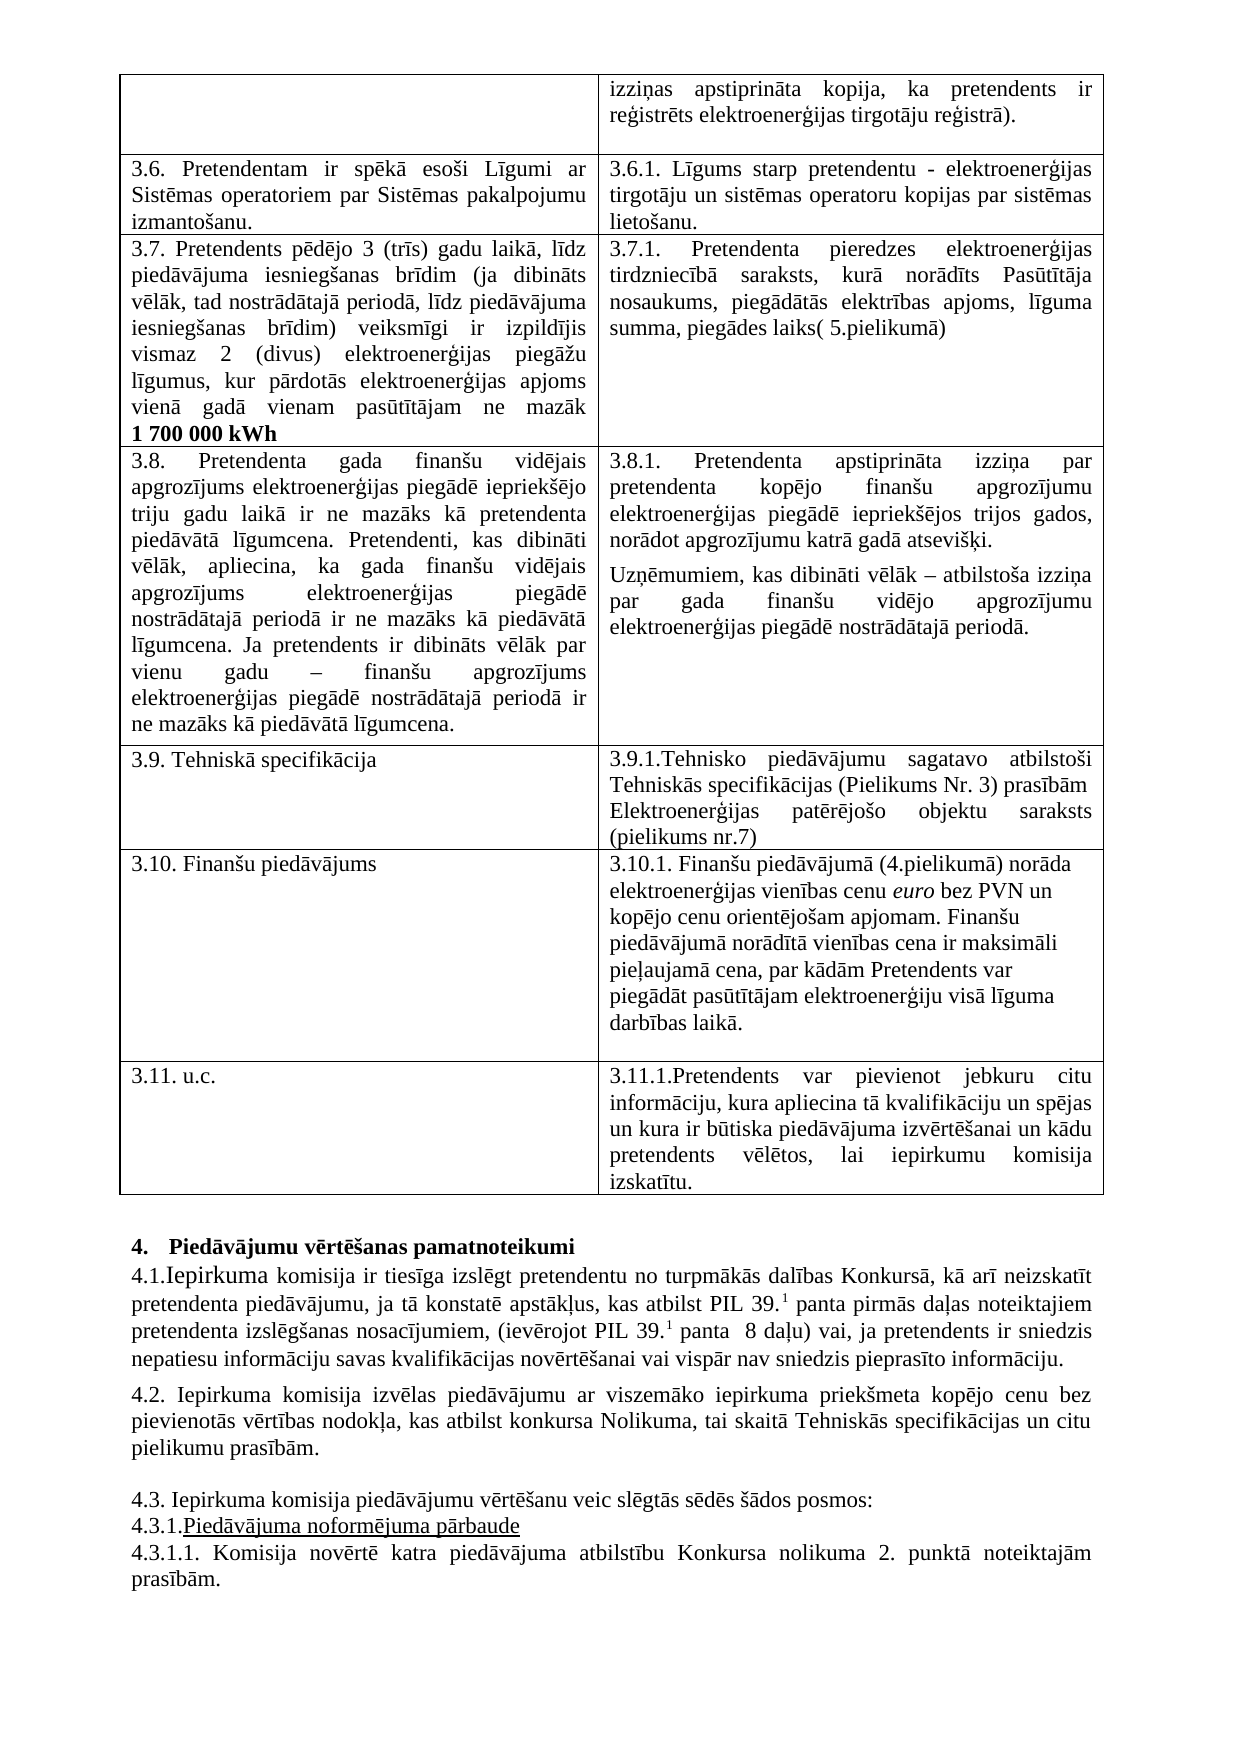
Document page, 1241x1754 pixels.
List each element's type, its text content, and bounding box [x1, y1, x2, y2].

table_cell 3.6. Pretendentam ir spēkā esoši Līgumi ar Sistēmas operatoriem par Sistēmas pakalpojumu izmantošanu. [121, 155, 598, 234]
table_cell 3.9. Tehniskā specifikācija [121, 746, 598, 849]
text 4.3. Iepirkuma komisija piedāvājumu vērtēšanu veic slēgtās sēdēs šādos posmos: [131, 1486, 1093, 1513]
list Piedāvājumu vērtēšanas pamatnoteikumi [131, 1233, 1093, 1260]
table_cell 3.7. Pretendents pēdējo 3 (trīs) gadu laikā, līdz piedāvājuma iesniegšanas brīdim (ja dibināts vēlāk, tad nostrādātajā periodā, līdz piedāvājuma iesniegšanas brīdim) veiksmīgi ir izpildījis vismaz 2 (divus) elektroenerģijas piegāžu līgumus, kur pārdotās elektroenerģijas apjoms vienā gadā vienam pasūtītājam ne mazāk 1 700 000 kWh [121, 235, 598, 446]
text 4.3.1.1. Komisija novērtē katra piedāvājuma atbilstību Konkursa nolikuma 2. punktā noteiktajām prasībām. [131, 1539, 1093, 1592]
table_cell 3.6.1. Līgums starp pretendentu - elektroenerģijas tirgotāju un sistēmas operatoru kopijas par sistēmas lietošanu. [599, 155, 1103, 234]
table_cell 3.8.1. Pretendenta apstiprināta izziņa par pretendenta kopējo finanšu apgrozījumu elektroenerģijas piegādē iepriekšējos trijos gados, norādot apgrozījumu katrā gadā atsevišķi. Uzņēmumiem, kas dibināti vēlāk – atbilstoša izziņa par gada finanšu vidējo apgrozījumu elektroenerģijas piegādē nostrādātajā periodā. [599, 447, 1103, 745]
text 4.1.Iepirkuma komisija ir tiesīga izslēgt pretendentu no turpmākās dalības Konkursā, kā arī neizskatīt pretendenta piedāvājumu, ja tā konstatē apstākļus, kas atbilst PIL 39.1 panta pirmās daļas noteiktajiem pretendenta izslēgšanas nosacījumiem, (ievērojot PIL 39.1 panta 8 daļu) vai, ja pretendents ir sniedzis nepatiesu informāciju savas kvalifikācijas novērtēšanai vai vispār nav sniedzis pieprasīto informāciju. [131, 1260, 1093, 1371]
table_cell 3.9.1.Tehnisko piedāvājumu sagatavo atbilstoši Tehniskās specifikācijas (Pielikums Nr. 3) prasībām Elektroenerģijas patērējošo objektu saraksts (pielikums nr.7) [599, 746, 1103, 849]
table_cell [599, 75, 1103, 154]
table_cell 3.10. Finanšu piedāvājums [121, 850, 598, 1061]
table_cell 3.7.1. Pretendenta pieredzes elektroenerģijas tirdzniecībā saraksts, kurā norādīts Pasūtītāja nosaukums, piegādātās elektrības apjoms, līguma summa, piegādes laiks( 5.pielikumā) [599, 235, 1103, 446]
table_cell 3.11. u.c. [121, 1062, 598, 1194]
table_cell 3.8. Pretendenta gada finanšu vidējais apgrozījums elektroenerģijas piegādē iepriekšējo triju gadu laikā ir ne mazāks kā pretendenta piedāvātā līgumcena. Pretendenti, kas dibināti vēlāk, apliecina, ka gada finanšu vidējais apgrozījums elektroenerģijas piegādē nostrādātajā periodā ir ne mazāks kā piedāvātā līgumcena. Ja pretendents ir dibināts vēlāk par vienu gadu – finanšu apgrozījums elektroenerģijas piegādē nostrādātajā periodā ir ne mazāks kā piedāvātā līgumcena. [121, 447, 598, 745]
text 4.3.1.Piedāvājuma noformējuma pārbaude [131, 1513, 1093, 1539]
table_cell 3.11.1.Pretendents var pievienot jebkuru citu informāciju, kura apliecina tā kvalifikāciju un spējas un kura ir būtiska piedāvājuma izvērtēšanai un kādu pretendents vēlētos, lai iepirkumu komisija izskatītu. [599, 1062, 1103, 1194]
table_cell 3.10.1. Finanšu piedāvājumā (4.pielikumā) norāda elektroenerģijas vienības cenu euro bez PVN un kopējo cenu orientējošam apjomam. Finanšu piedāvājumā norādītā vienības cena ir maksimāli pieļaujamā cena, par kādām Pretendents var piegādāt pasūtītājam elektroenerģiju visā līguma darbības laikā. [599, 850, 1103, 1061]
text 4.2. Iepirkuma komisija izvēlas piedāvājumu ar viszemāko iepirkuma priekšmeta kopējo cenu bez pievienotās vērtības nodokļa, kas atbilst konkursa Nolikuma, tai skaitā Tehniskās specifikācijas un citu pielikumu prasībām. [131, 1381, 1093, 1460]
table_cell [121, 75, 598, 154]
